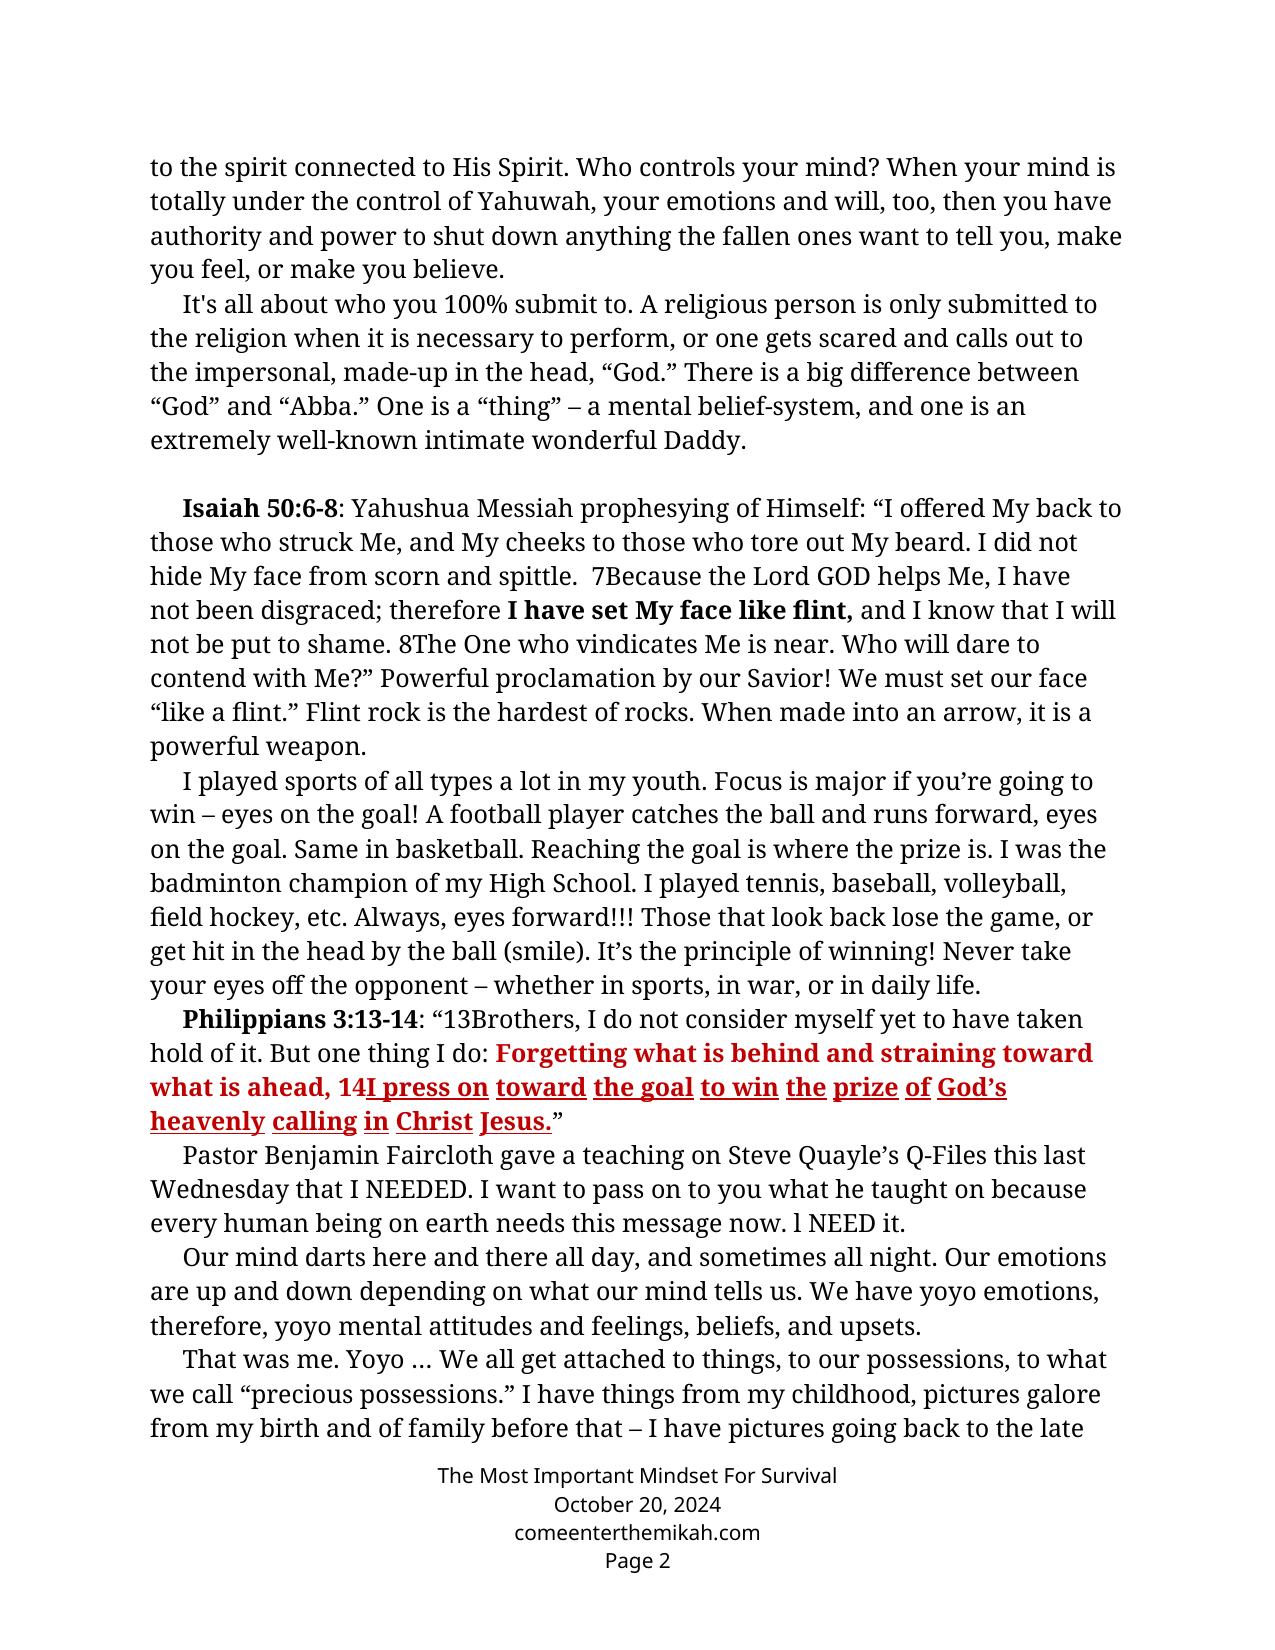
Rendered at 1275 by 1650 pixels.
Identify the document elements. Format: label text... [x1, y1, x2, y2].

text I played sports of all types a lot in my youth. Focus is major if you’re going to win – eyes on the goal! A football player catches the ball and runs forward, eyes on the goal. Same in basketball. Reaching the goal is where the prize is. I was the badminton champion of my High School. I played tennis, baseball, volleyball, field hockey, etc. Always, eyes forward!!! Those that look back lose the game, or get hit in the head by the ball (smile). It’s the principle of winning! Never take your eyes off the opponent – whether in sports, in war, or in daily life. [150, 763, 1125, 1002]
text heavenly calling in Christ Jesus.” [150, 1104, 1125, 1138]
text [150, 1342, 1125, 1444]
text It's all about who you 100% submit to. A religious person is only submitted to the religion when it is necessary to perform, or one gets scared and calls out to the impersonal, made-up in the head, “God.” There is a big difference between “God” and “Abba.” One is a “thing” – a mental belief-system, and one is an extremely well-known intimate wonderful Daddy. [150, 286, 1125, 457]
text Isaiah 50:6-8: Yahushua Messiah prophesying of Himself: “I offered My back to those who struck Me, and My cheeks to those who tore out My beard. I did not hide My face from scorn and spittle. 7Because the Lord GOD helps Me, I have not been disgraced; therefore I have set My face like flint, and I know that I will not be put to shame. 8The One who vindicates Me is near. Who will dare to contend with Me?” Powerful proclamation by our Savior! We must set our face “like a flint.” Flint rock is the hardest of rocks. When made into an arrow, it is a powerful weapon. [150, 491, 1125, 763]
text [150, 150, 1125, 286]
text Pastor Benjamin Faircloth gave a teaching on Steve Quayle’s Q-Files this last Wednesday that I NEEDED. I want to pass on to you what he taught on because every human being on earth needs this message now. l NEED it. [150, 1138, 1125, 1240]
text Philippians 3:13-14: “13Brothers, I do not consider myself yet to have taken hold of it. But one thing I do: Forgetting what is behind and straining toward what is ahead, 14I press on toward the goal to win the prize of God’s [150, 1002, 1125, 1104]
text Our mind darts here and there all day, and sometimes all night. Our emotions are up and down depending on what our mind tells us. We have yoyo emotions, therefore, yoyo mental attitudes and feelings, beliefs, and upsets. [150, 1240, 1125, 1342]
